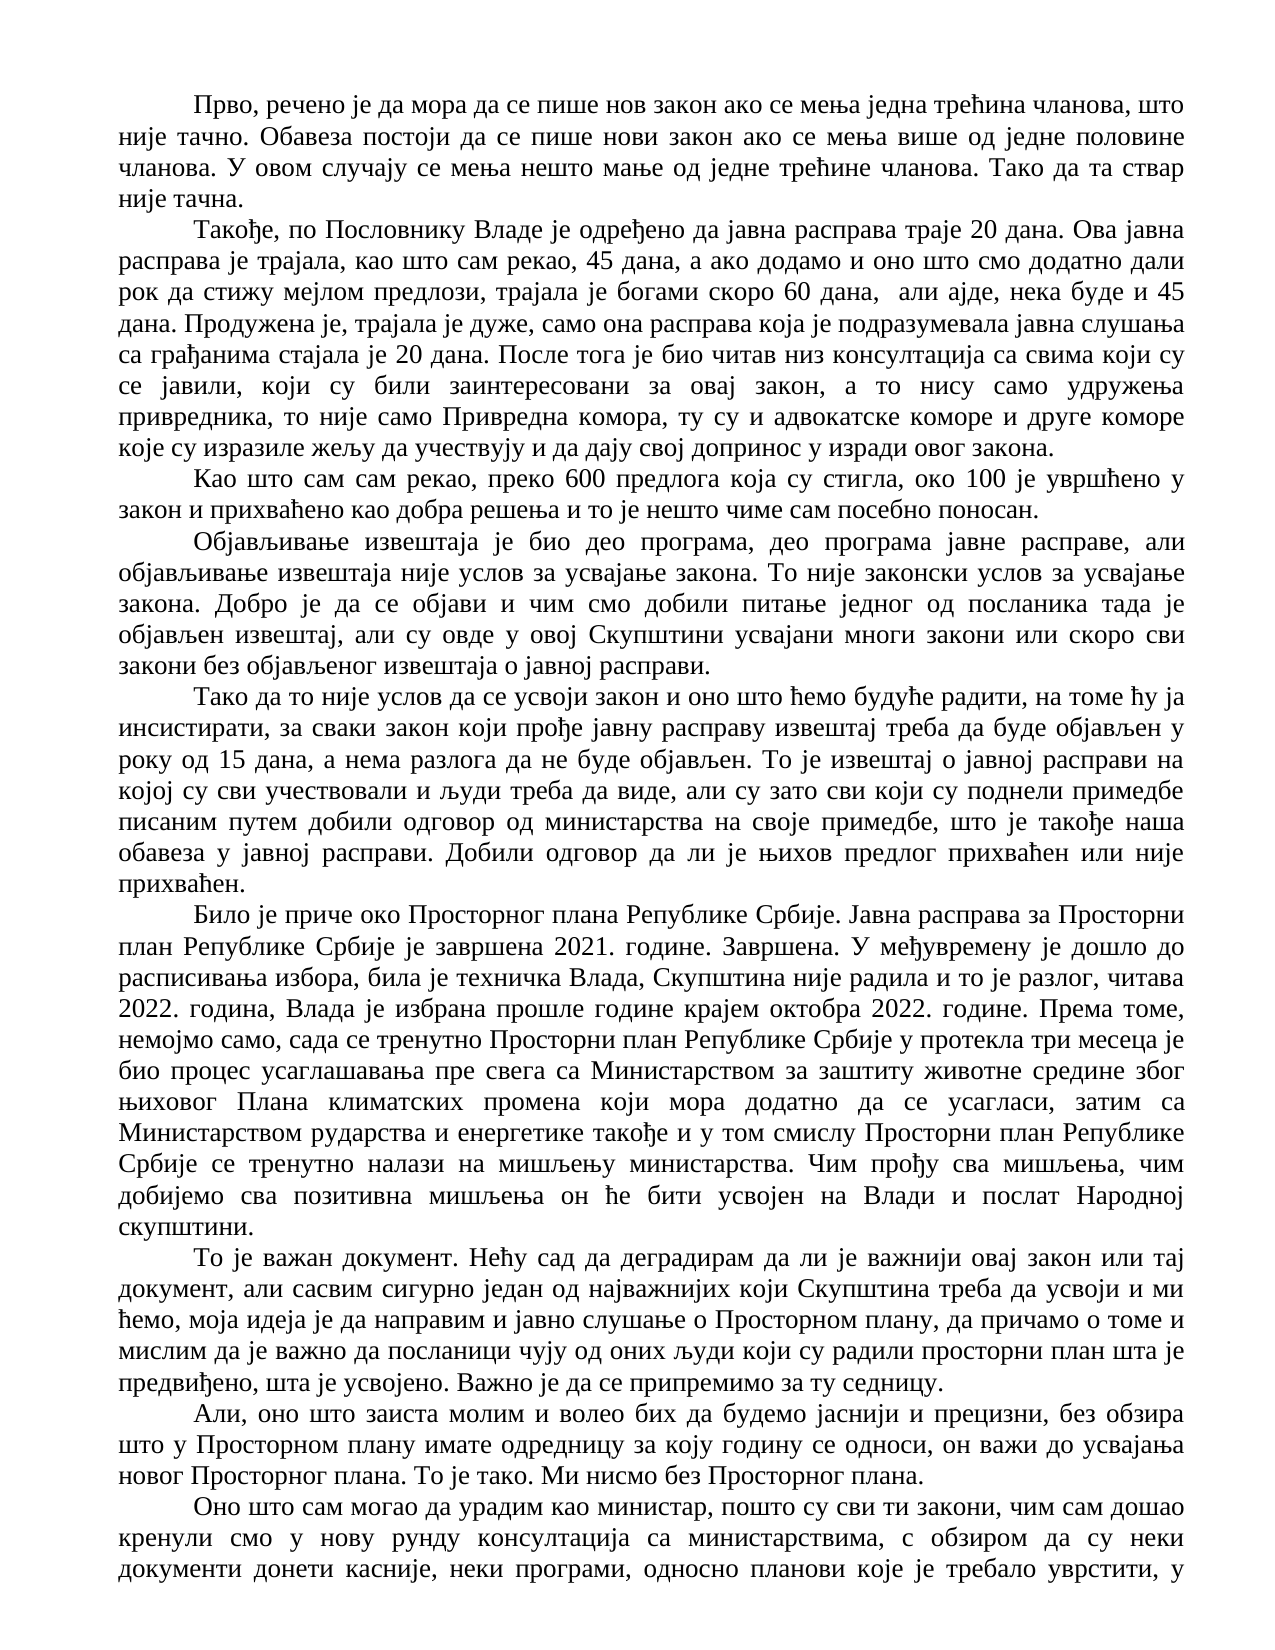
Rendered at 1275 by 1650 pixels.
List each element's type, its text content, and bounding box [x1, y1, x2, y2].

text Али, оно што заиста молим и волео бих да будемо јаснији и прецизни, без обзира што у Просторном плану имате одредницу за коју годину се односи, он важи до усвајања новог Просторног плана. То је тако. Ми нисмо без Просторног плана. [118, 1397, 1186, 1490]
text Тако да то није услов да се усвоји закон и оно што ћемо будуће радити, на томе ћу ја инсистирати, за сваки закон који прође јавну расправу извештај треба да буде објављен у року од 15 дана, а нема разлога да не буде објављен. То је извештај о јавној расправи на којој су сви учествовали и људи треба да виде, али су зато сви који су поднели примедбе писаним путем добили одговор од министарства на своје примедбе, што је такође наша обавеза у јавној расправи. Добили одговор да ли је њихов предлог прихваћен или није прихваћен. [118, 680, 1186, 898]
text Било је приче око Просторног плана Републике Србије. Јавна расправа за Просторни план Републике Србије је завршена 2021. године. Завршена. У међувремену је дошло до расписивања избора, била је техничка Влада, Скупштина није радила и то је разлог, читава 2022. година, Влада је избрана прошле године крајем октобра 2022. године. Према томе, немојмо само, сада се тренутно Просторни план Републике Србије у протекла три месеца је био процес усаглашавања пре свега са Министарством за заштиту животне средине због њиховог Плана климатских промена који мора додатно да се усагласи, затим са Министарством рударства и енергетике такође и у том смислу Просторни план Републике Србије се тренутно налази на мишљењу министарства. Чим прођу сва мишљења, чим добијемо сва позитивна мишљења он ће бити усвојен на Влади и послат Народној скупштини. [118, 898, 1186, 1241]
text То је важан документ. Нећу сад да деградирам да ли је важнији овај закон или тај документ, али сасвим сигурно један од најважнијих који Скупштина треба да усвоји и ми ћемо, моја идеја је да направим и јавно слушање о Просторном плану, да причамо о томе и мислим да је важно да посланици чују од оних људи који су радили просторни план шта је предвиђено, шта је усвојено. Важно је да се припремимо за ту седницу. [118, 1241, 1186, 1397]
text Као што сам сам рекао, преко 600 предлога која су стигла, око 100 је увршћено у закон и прихваћено као добра решења и то је нешто чиме сам посебно поносан. [118, 462, 1186, 525]
text Објављивање извештаја је био део програма, део програма јавне расправе, али објављивање извештаја није услов за усвајање закона. То није законски услов за усвајање закона. Добро је да се објави и чим смо добили питање једног од посланика тада је објављен извештај, али су овде у овој Скупштини усвајани многи закони или скоро сви закони без објављеног извештаја о јавној расправи. [118, 525, 1186, 680]
text Такође, по Пословнику Владе је одређено да јавна расправа траје 20 дана. Ова јавна расправа је трајала, као што сам рекао, 45 дана, а ако додамо и оно што смо додатно дали рок да стижу мејлом предлози, трајала је богами скоро 60 дана, али ајде, нека буде и 45 дана. Продужена је, трајала је дуже, само она расправа која је подразумевала јавна слушања са грађанима стајала је 20 дана. После тога је био читав низ консултација са свима који су се јавили, који су били заинтересовани за овај закон, а то нису само удружења привредника, то није само Привредна комора, ту су и адвокатске коморе и друге коморе које су изразиле жељу да учествују и да дају свој допринос у изради овог закона. [118, 213, 1186, 462]
text Прво, речено је да мора да се пише нов закон ако се мења једна трећина чланова, што није тачно. Обавеза постоји да се пише нови закон ако се мења више од једне половине чланова. У овом случају се мења нешто мање од једне трећине чланова. Тако да та ствар није тачна. [118, 89, 1186, 213]
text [118, 1490, 1186, 1584]
